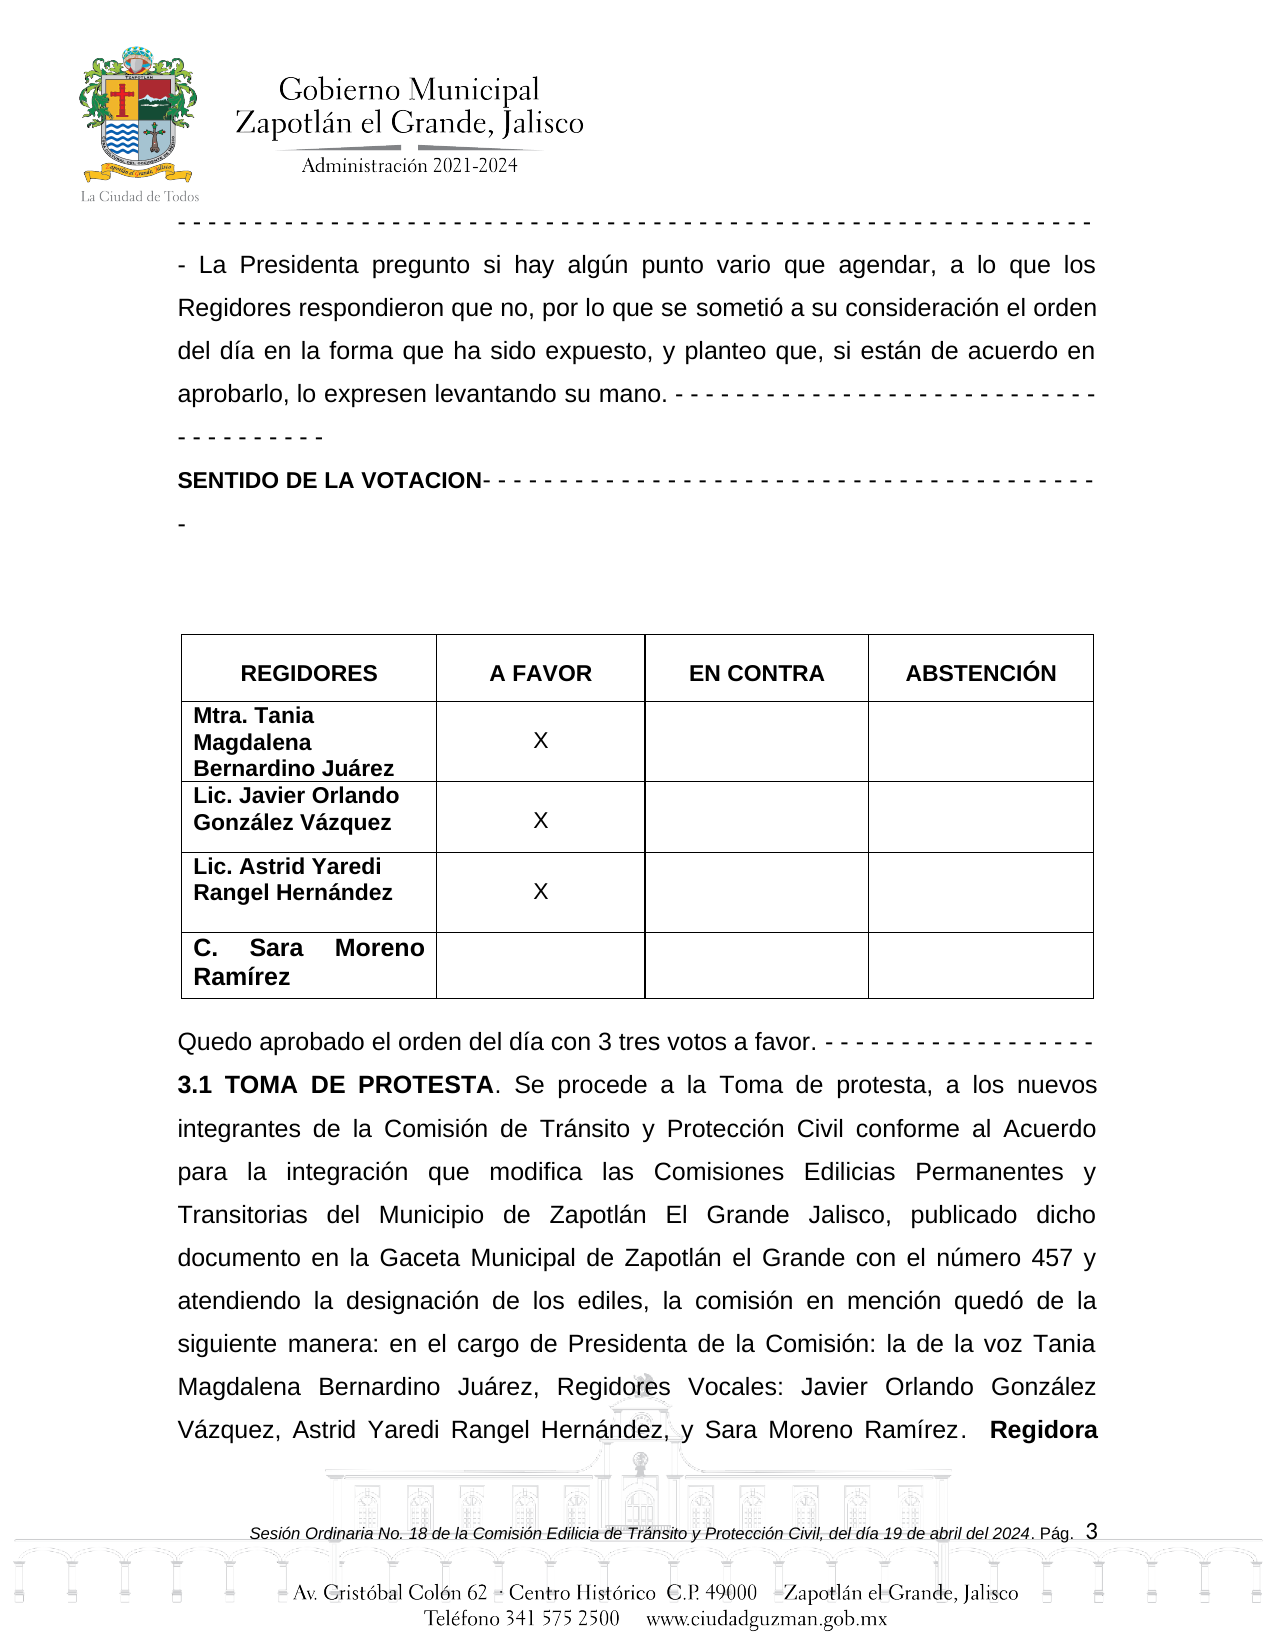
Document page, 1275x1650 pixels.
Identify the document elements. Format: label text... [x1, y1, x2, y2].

table_cell Mtra. Tania Magdalena Bernardino Juárez [182, 702, 436, 781]
table_cell Lic. Javier Orlando González Vázquez [182, 782, 436, 852]
table_cell X [437, 853, 644, 932]
table_header A FAVOR [437, 635, 644, 701]
table_cell X [437, 782, 644, 852]
table_cell [646, 853, 868, 932]
table_cell Lic. Astrid Yaredi Rangel Hernández [182, 853, 436, 932]
text Quedo aprobado el orden del día con 3 tres votos a favor. - - - - - - - - - - - - - - - - - - [177, 1027, 1098, 1056]
table_cell [646, 782, 868, 852]
table_cell [869, 853, 1093, 932]
table_cell [869, 702, 1093, 781]
table_cell [646, 933, 868, 998]
picture [0, 0, 1275, 257]
table_cell C. Sara Moreno Ramírez [182, 933, 436, 998]
table_cell [437, 933, 644, 998]
table_header REGIDORES [182, 635, 436, 701]
table_cell X [437, 702, 644, 781]
text - - - - - - - - - - - - - - - - - - - - - - - - - - - - - - - - - - - - - - - - - - - - - - - - - - - - - - - - - - - - - La Presidenta pregunto si hay algún punto vario que agendar, a lo que los Regidores respondieron que no, por lo que se sometió a su consideración el orden del día en la forma que ha sido expuesto, y planteo que, si están de acuerdo en aprobarlo, lo expresen levantando su mano. - - - - - - - - - - - - - - - - - - - - - - - - - - - - - - - - - - - - - - [177, 207, 1098, 451]
table_cell [869, 782, 1093, 852]
text SENTIDO DE LA VOTACION- - - - - - - - - - - - - - - - - - - - - - - - - - - - - - - - - - - - - - - - - [177, 466, 1098, 537]
picture [0, 1353, 1275, 1650]
table_cell [646, 702, 868, 781]
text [177, 1071, 1098, 1444]
table_cell [869, 933, 1093, 998]
table_header ABSTENCIÓN [869, 635, 1093, 701]
table_header EN CONTRA [646, 635, 868, 701]
